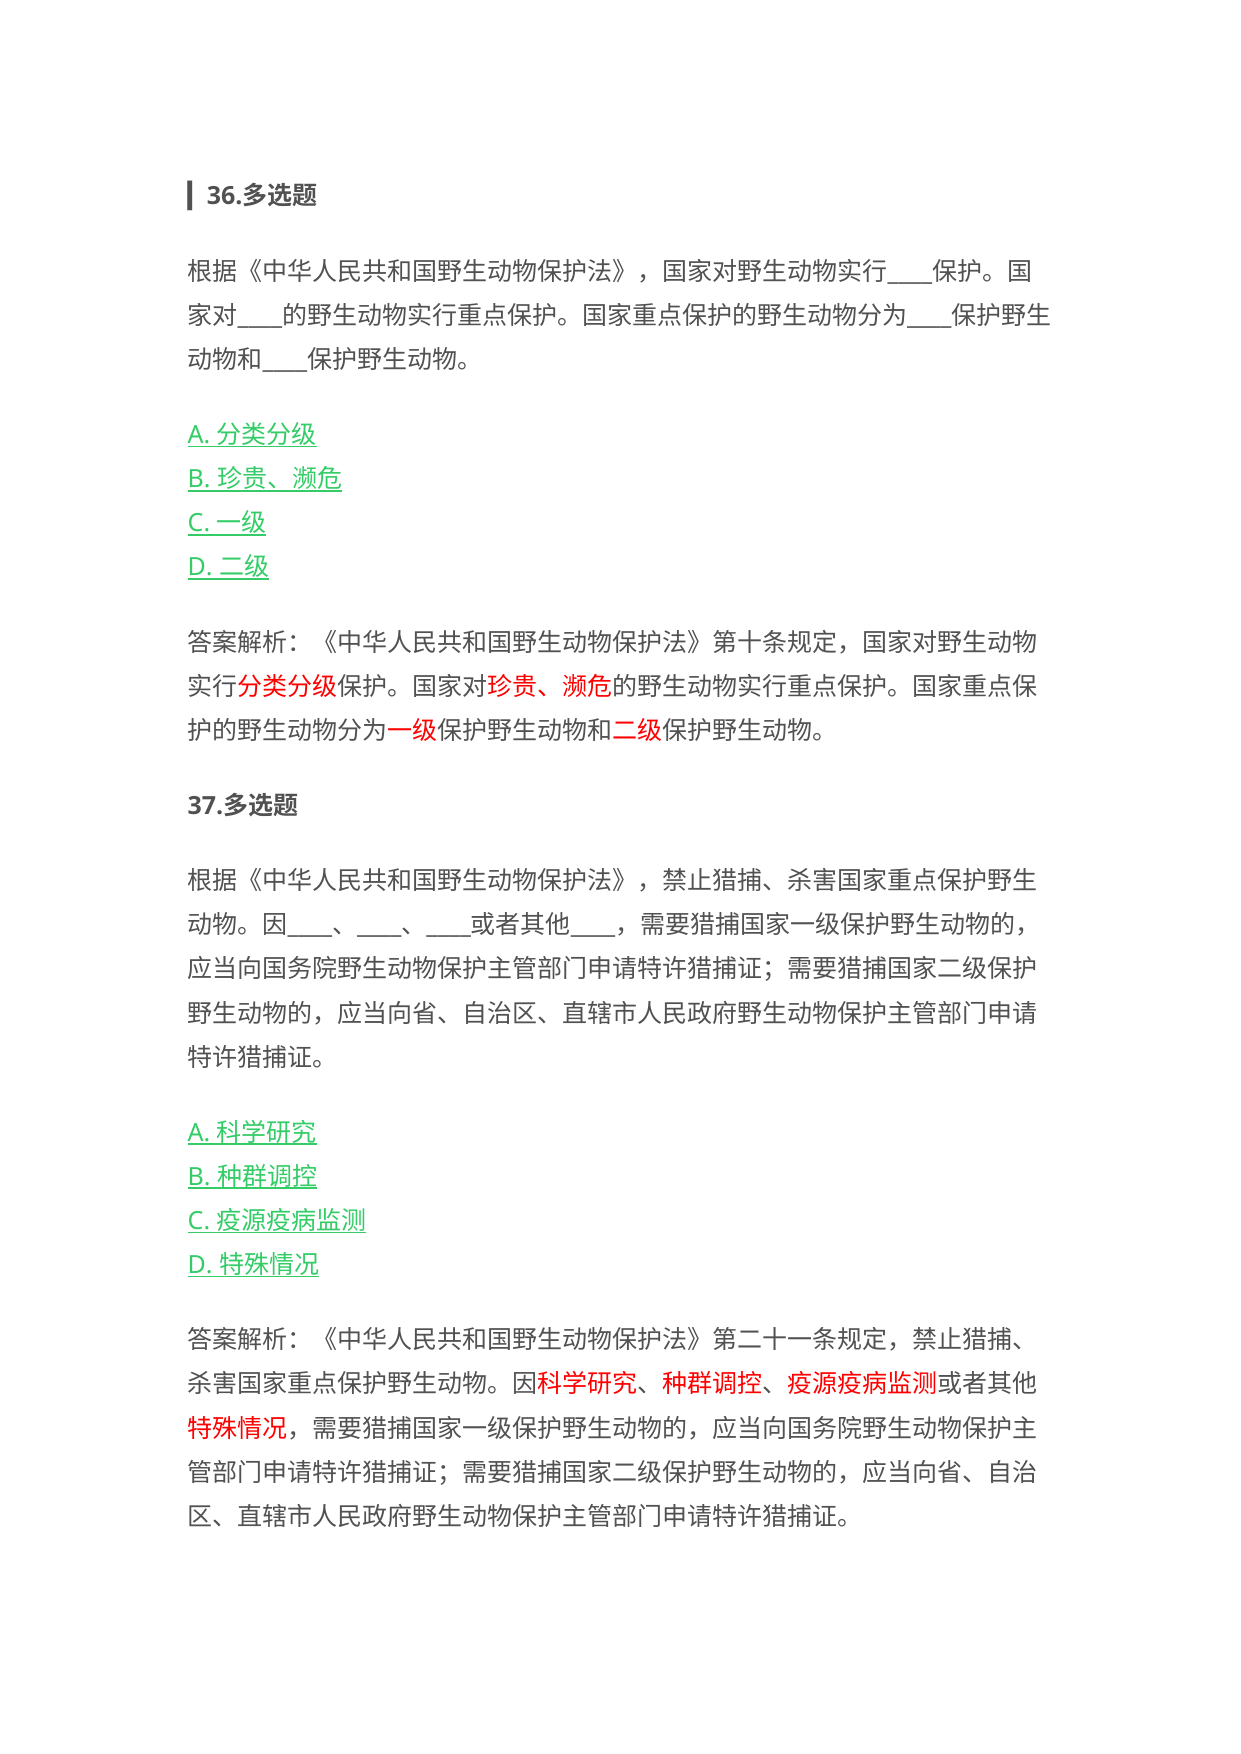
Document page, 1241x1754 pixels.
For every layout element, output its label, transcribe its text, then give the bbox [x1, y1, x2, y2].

text A. 分类分级 B. 珍贵、濒危 C. 一级 D. 二级 [187, 411, 1053, 587]
text 根据《中华人民共和国野生动物保护法》，禁止猎捕、杀害国家重点保护野生动物。因____、____、____或者其他____，需要猎捕国家一级保护野生动物的，应当向国务院野生动物保护主管部门申请特许猎捕证；需要猎捕国家二级保护野生动物的，应当向省、自治区、直辖市人民政府野生动物保护主管部门申请特许猎捕证。 [187, 857, 1053, 1077]
text A. 科学研究 B. 种群调控 C. 疫源疫病监测 D. 特殊情况 [187, 1108, 1053, 1285]
text ▎36.多选题 [187, 172, 1053, 216]
text 答案解析：《中华人民共和国野生动物保护法》第二十一条规定，禁止猎捕、杀害国家重点保护野生动物。因科学研究、种群调控、疫源疫病监测或者其他特殊情况，需要猎捕国家一级保护野生动物的，应当向国务院野生动物保护主管部门申请特许猎捕证；需要猎捕国家二级保护野生动物的，应当向省、自治区、直辖市人民政府野生动物保护主管部门申请特许猎捕证。 [187, 1316, 1053, 1536]
text 答案解析：《中华人民共和国野生动物保护法》第十条规定，国家对野生动物实行分类分级保护。国家对珍贵、濒危的野生动物实行重点保护。国家重点保护的野生动物分为一级保护野生动物和二级保护野生动物。 [187, 618, 1053, 750]
text 37.多选题 [187, 782, 1053, 826]
text 根据《中华人民共和国野生动物保护法》，国家对野生动物实行____保护。国家对____的野生动物实行重点保护。国家重点保护的野生动物分为____保护野生动物和____保护野生动物。 [187, 247, 1053, 379]
